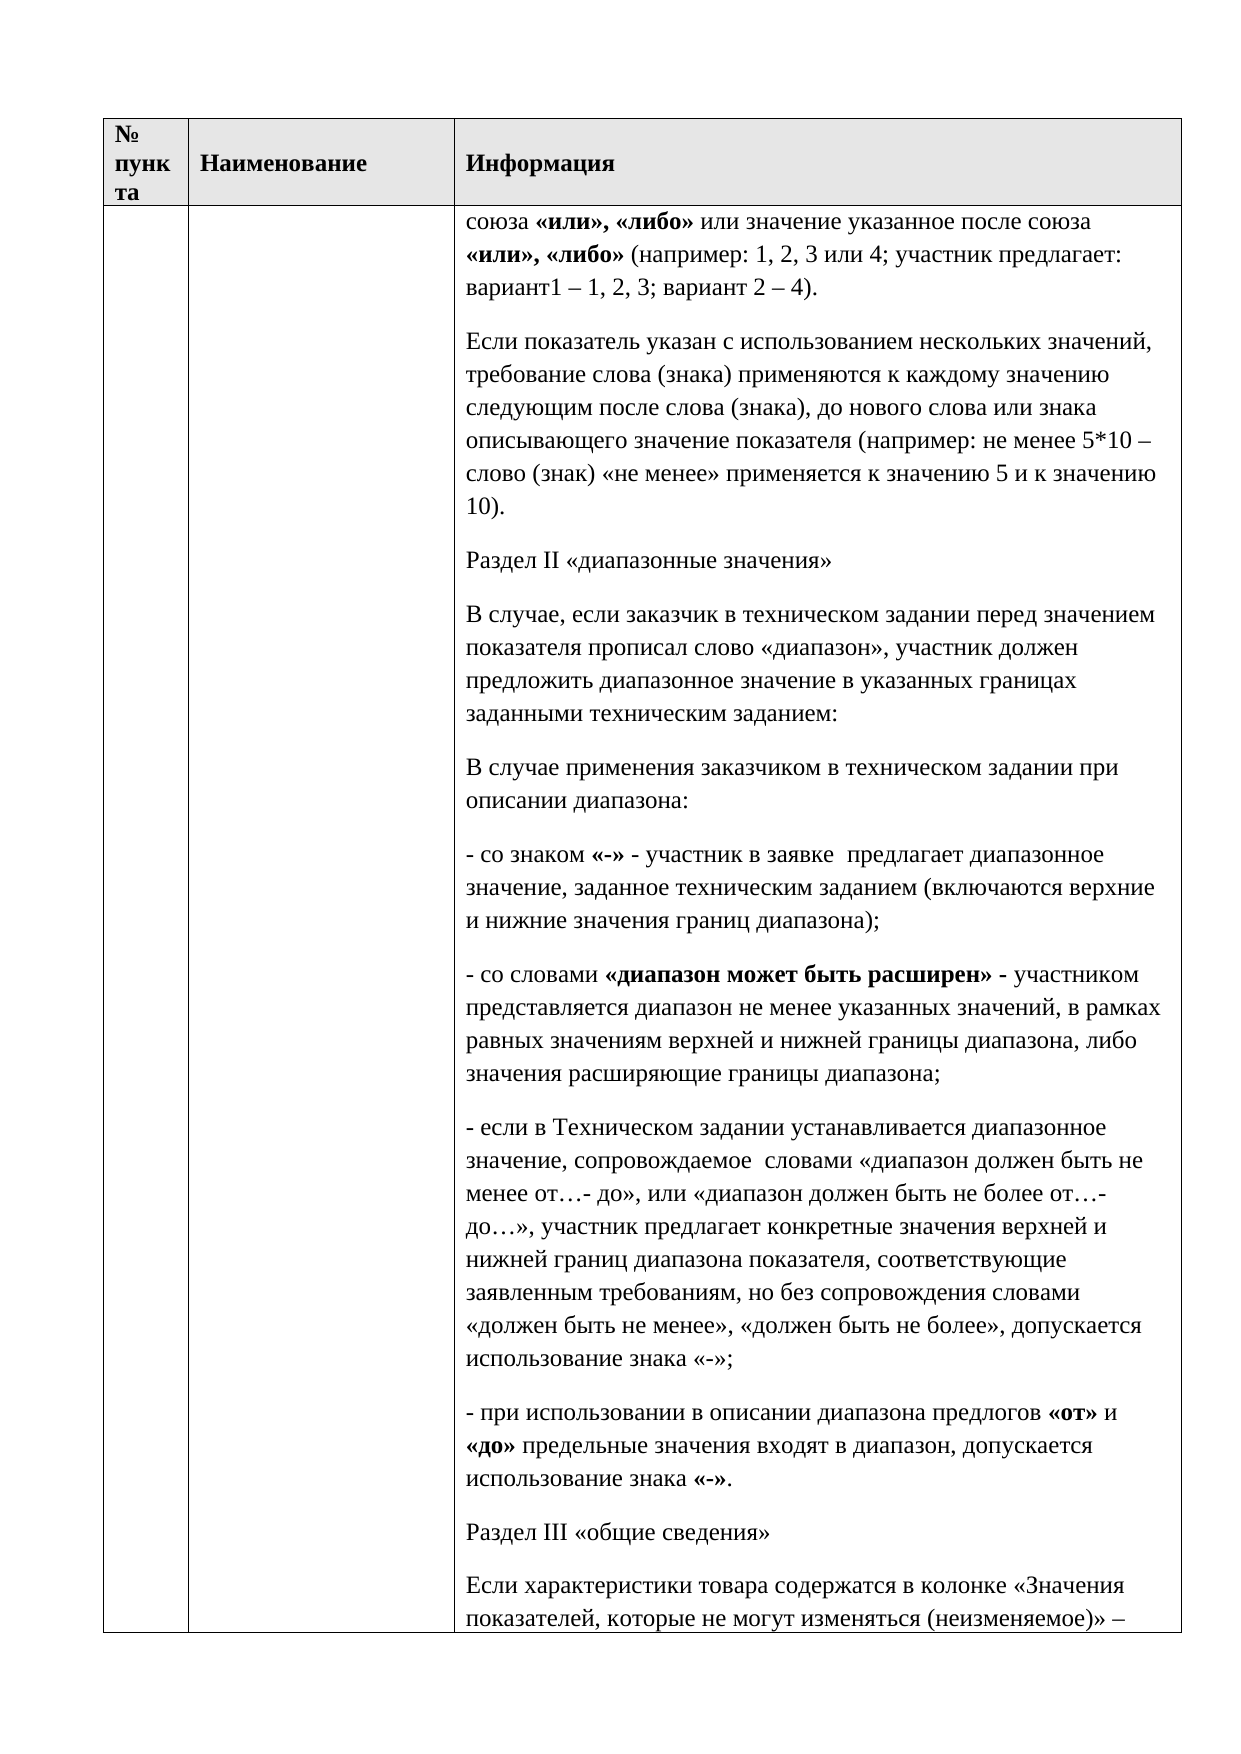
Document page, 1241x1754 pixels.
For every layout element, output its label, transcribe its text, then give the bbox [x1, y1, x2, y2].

table_header № пункта [104, 119, 188, 205]
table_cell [455, 206, 1181, 1632]
table_header Информация [455, 119, 1181, 205]
table_header Наименование [189, 119, 454, 205]
table_cell [104, 206, 188, 1632]
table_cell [189, 206, 454, 1632]
